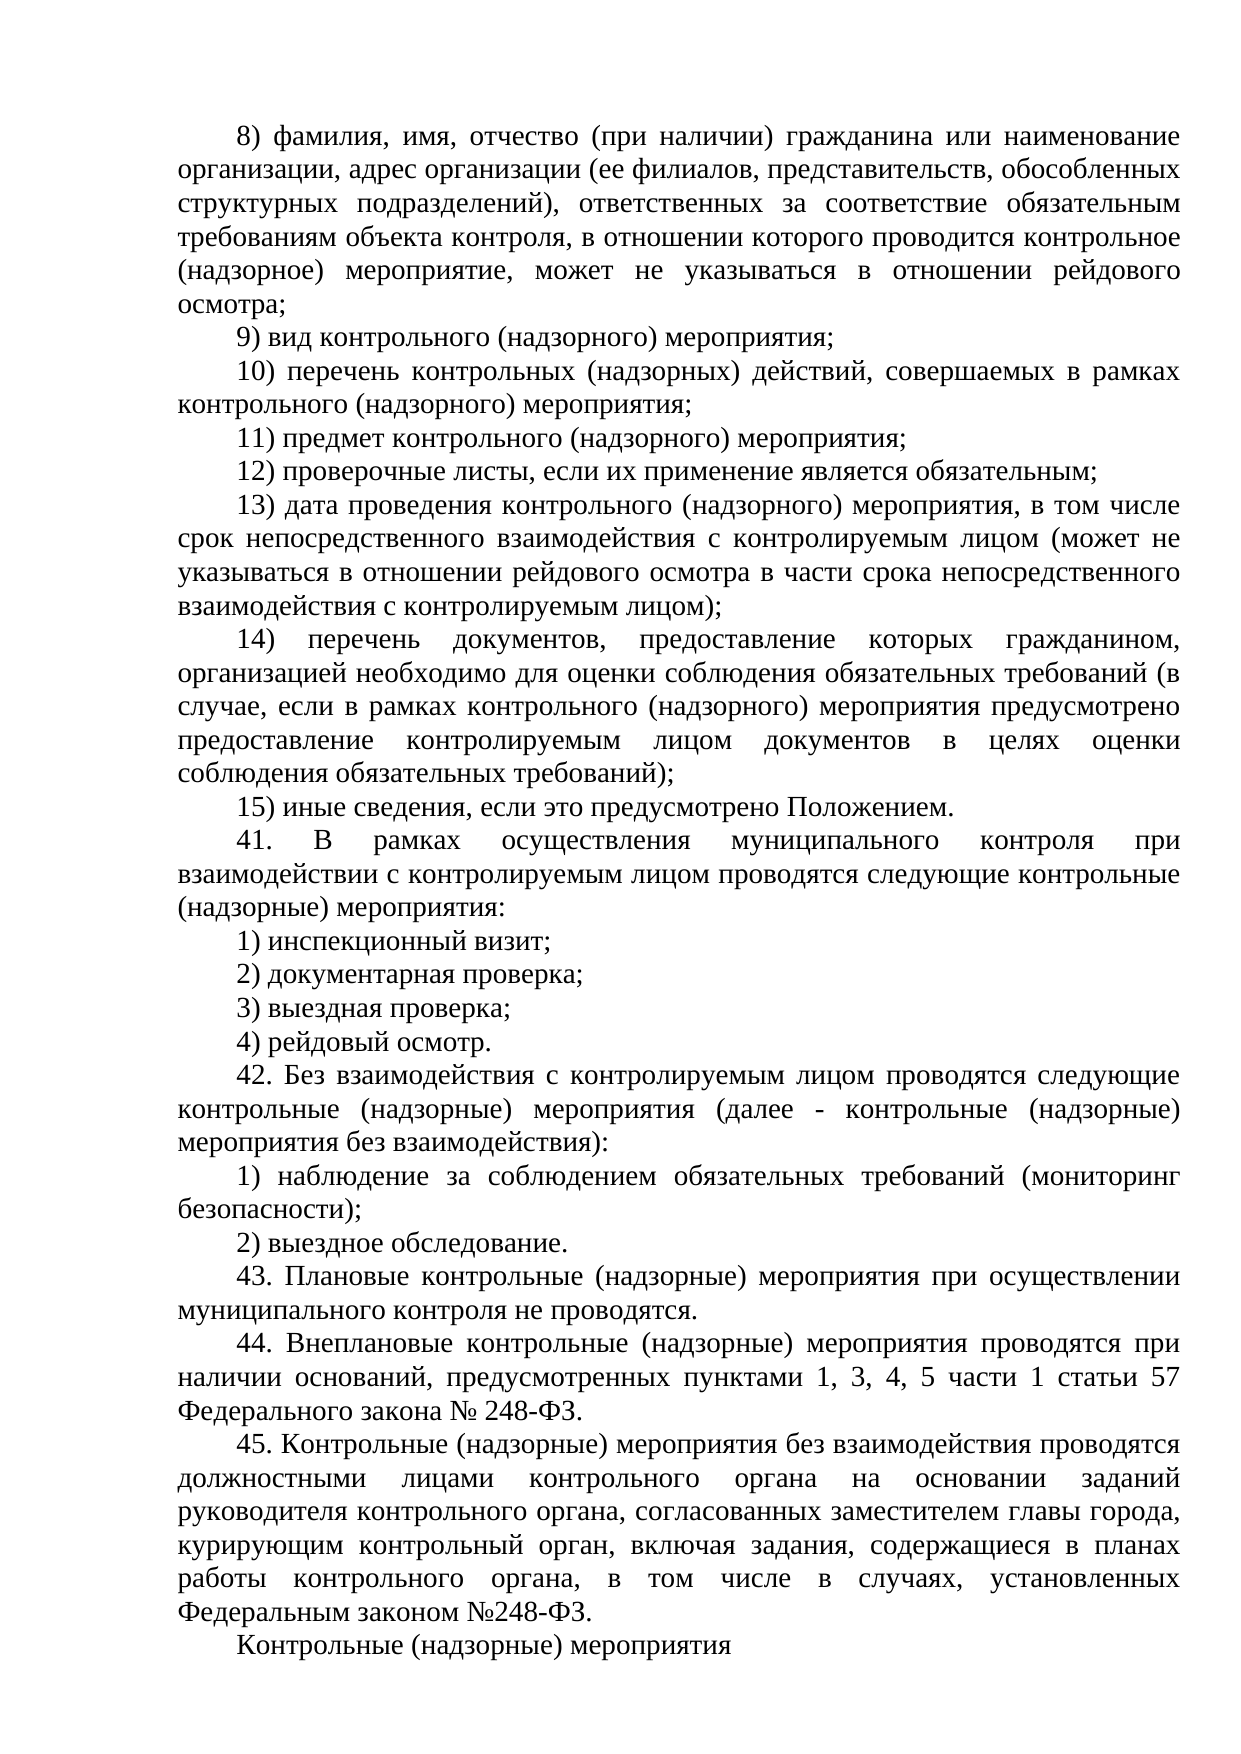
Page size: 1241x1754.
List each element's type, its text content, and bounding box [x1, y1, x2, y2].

text 43. Плановые контрольные (надзорные) мероприятия при осуществлении муниципального контроля не проводятся. [177, 1258, 1181, 1326]
text 13) дата проведения контрольного (надзорного) мероприятия, в том числе срок непосредственного взаимодействия с контролируемым лицом (может не указываться в отношении рейдового осмотра в части срока непосредственного взаимодействия с контролируемым лицом); [177, 487, 1181, 621]
text 4) рейдовый осмотр. [177, 1024, 1181, 1057]
text 41. В рамках осуществления муниципального контроля при взаимодействии с контролируемым лицом проводятся следующие контрольные (надзорные) мероприятия: [177, 822, 1181, 923]
text 42. Без взаимодействия с контролируемым лицом проводятся следующие контрольные (надзорные) мероприятия (далее - контрольные (надзорные) мероприятия без взаимодействия): [177, 1057, 1181, 1158]
text 15) иные сведения, если это предусмотрено Положением. [177, 789, 1181, 822]
text 9) вид контрольного (надзорного) мероприятия; [177, 319, 1181, 353]
text 2) выездное обследование. [177, 1225, 1181, 1258]
text 44. Внеплановые контрольные (надзорные) мероприятия проводятся при наличии оснований, предусмотренных пунктами 1, 3, 4, 5 части 1 статьи 57 Федерального закона № 248-ФЗ. [177, 1326, 1181, 1426]
text 14) перечень документов, предоставление которых гражданином, организацией необходимо для оценки соблюдения обязательных требований (в случае, если в рамках контрольного (надзорного) мероприятия предусмотрено предоставление контролируемым лицом документов в целях оценки соблюдения обязательных требований); [177, 621, 1181, 789]
text 11) предмет контрольного (надзорного) мероприятия; [177, 420, 1181, 453]
text 12) проверочные листы, если их применение является обязательным; [177, 453, 1181, 487]
text Контрольные (надзорные) мероприятия [177, 1627, 1181, 1661]
text 1) наблюдение за соблюдением обязательных требований (мониторинг безопасности); [177, 1158, 1181, 1225]
text 10) перечень контрольных (надзорных) действий, совершаемых в рамках контрольного (надзорного) мероприятия; [177, 353, 1181, 420]
text 3) выездная проверка; [177, 990, 1181, 1024]
text 45. Контрольные (надзорные) мероприятия без взаимодействия проводятся должностными лицами контрольного органа на основании заданий руководителя контрольного органа, согласованных заместителем главы города, курирующим контрольный орган, включая задания, содержащиеся в планах работы контрольного органа, в том числе в случаях, установленных Федеральным законом №248-ФЗ. [177, 1426, 1181, 1627]
text 1) инспекционный визит; [177, 923, 1181, 957]
text 8) фамилия, имя, отчество (при наличии) гражданина или наименование организации, адрес организации (ее филиалов, представительств, обособленных структурных подразделений), ответственных за соответствие обязательным требованиям объекта контроля, в отношении которого проводится контрольное (надзорное) мероприятие, может не указываться в отношении рейдового осмотра; [177, 118, 1181, 319]
text 2) документарная проверка; [177, 957, 1181, 990]
